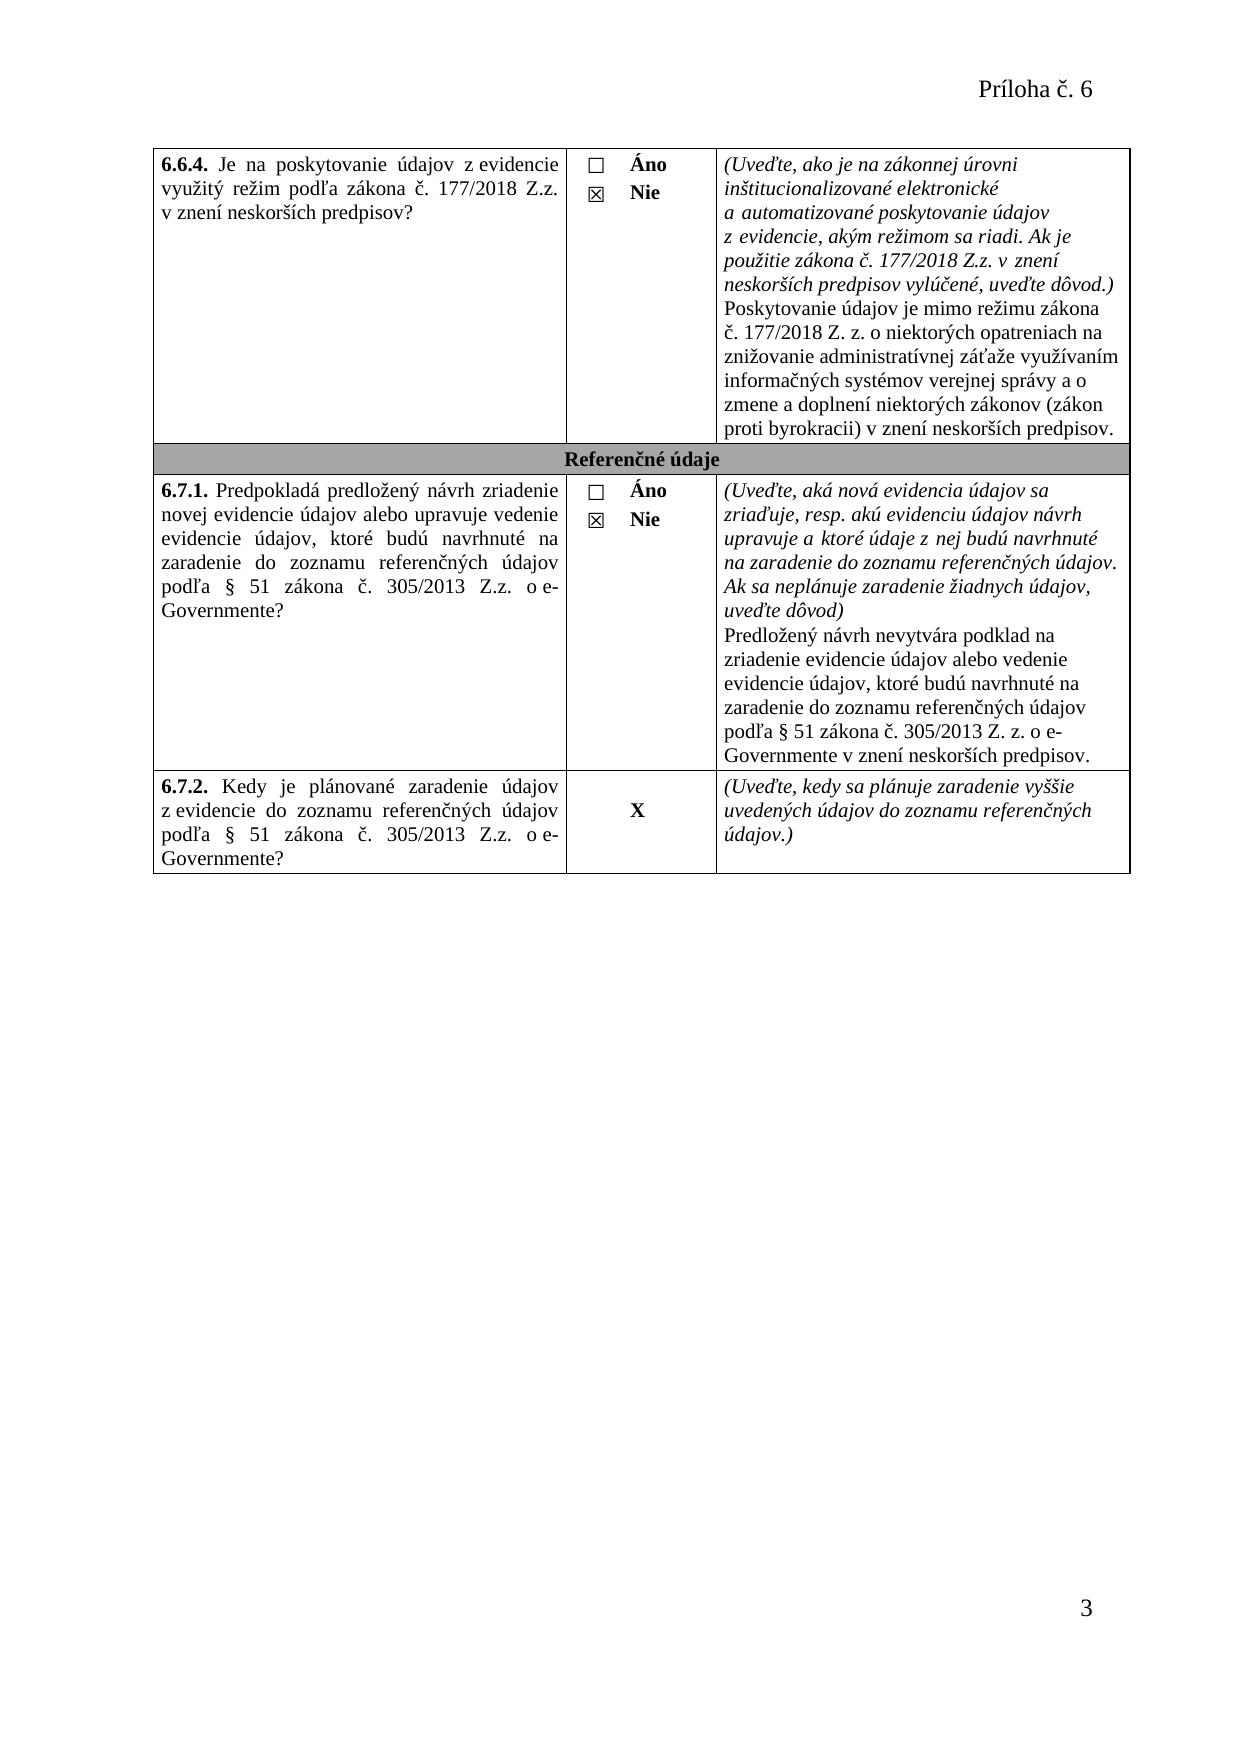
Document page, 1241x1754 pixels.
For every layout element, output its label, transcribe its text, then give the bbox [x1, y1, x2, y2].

table_cell Referenčné údaje [154, 444, 1129, 474]
table_cell (Uveďte, ako je na zákonnej úrovni inštitucionalizované elektronické a automatizované poskytovanie údajov z evidencie, akým režimom sa riadi. Ak je použitie zákona č. 177/2018 Z.z. v znení neskorších predpisov vylúčené, uveďte dôvod.) Poskytovanie údajov je mimo režimu zákona č. 177/2018 Z. z. o niektorých opatreniach na znižovanie administratívnej záťaže využívaním informačných systémov verejnej správy a o zmene a doplnení niektorých zákonov (zákon proti byrokracii) v znení neskorších predpisov. [717, 149, 1129, 443]
table_cell [567, 149, 716, 443]
table_cell (Uveďte, kedy sa plánuje zaradenie vyššie uvedených údajov do zoznamu referenčných údajov.) [717, 771, 1129, 873]
table_cell 6.7.2. Kedy je plánované zaradenie údajov z evidencie do zoznamu referenčných údajov podľa § 51 zákona č. 305/2013 Z.z. o e-Governmente? [154, 771, 566, 873]
table_cell [567, 475, 716, 770]
table_cell [567, 771, 716, 873]
table_cell (Uveďte, aká nová evidencia údajov sa zriaďuje, resp. akú evidenciu údajov návrh upravuje a ktoré údaje z nej budú navrhnuté na zaradenie do zoznamu referenčných údajov. Ak sa neplánuje zaradenie žiadnych údajov, uveďte dôvod) Predložený návrh nevytvára podklad na zriadenie evidencie údajov alebo vedenie evidencie údajov, ktoré budú navrhnuté na zaradenie do zoznamu referenčných údajov podľa § 51 zákona č. 305/2013 Z. z. o e-Governmente v znení neskorších predpisov. [717, 475, 1129, 770]
table_cell 6.6.4. Je na poskytovanie údajov z evidencie využitý režim podľa zákona č. 177/2018 Z.z. v znení neskorších predpisov? [154, 149, 566, 443]
table_cell 6.7.1. Predpokladá predložený návrh zriadenie novej evidencie údajov alebo upravuje vedenie evidencie údajov, ktoré budú navrhnuté na zaradenie do zoznamu referenčných údajov podľa § 51 zákona č. 305/2013 Z.z. o e-Governmente? [154, 475, 566, 770]
